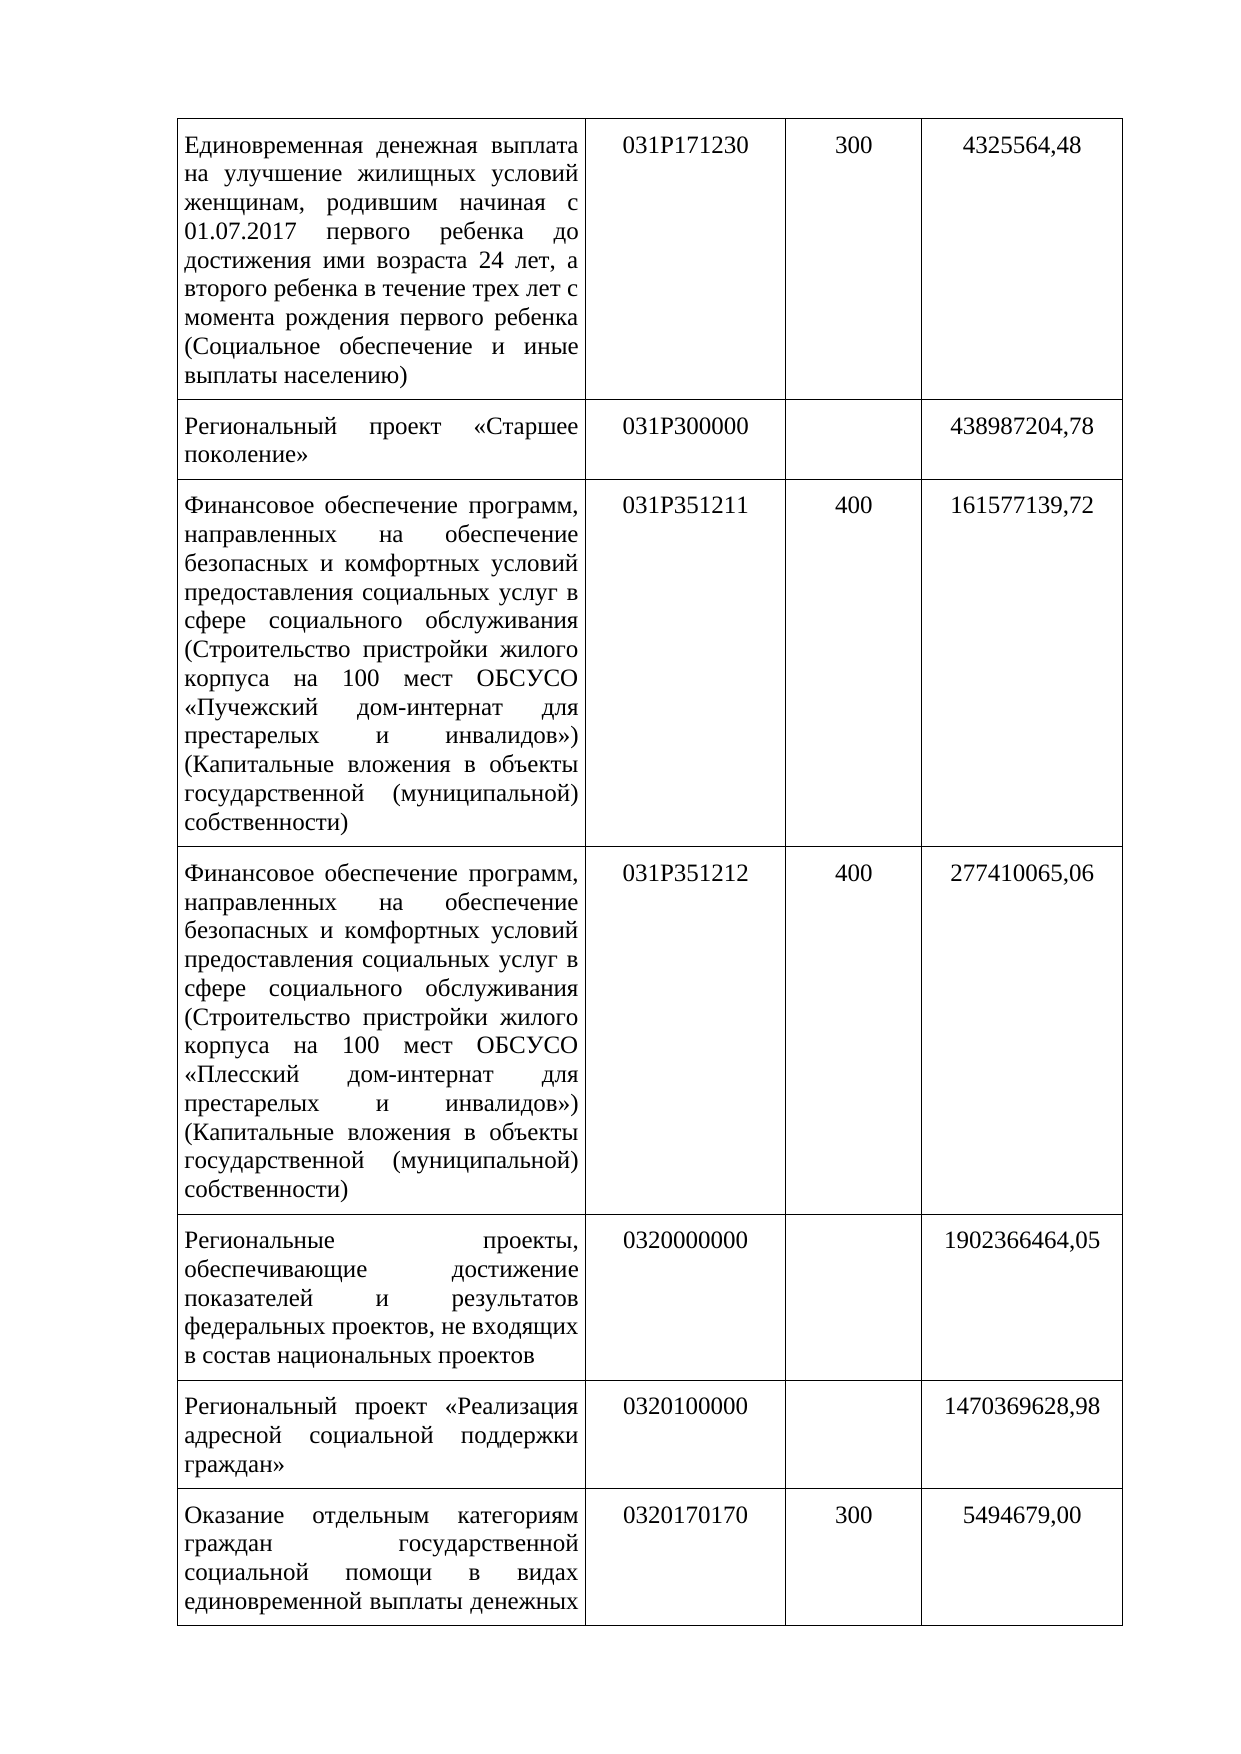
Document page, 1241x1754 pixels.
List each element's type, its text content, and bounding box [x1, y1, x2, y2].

table_cell 400 [786, 480, 921, 846]
table_cell 0320170170 [586, 1489, 785, 1625]
table_cell 277410065,06 [922, 847, 1122, 1213]
table_cell 031P300000 [586, 400, 785, 479]
table_cell Региональный проект «Реализация адресной социальной поддержки граждан» [178, 1381, 585, 1488]
table_cell 5494679,00 [922, 1489, 1122, 1625]
table_cell 1470369628,98 [922, 1381, 1122, 1488]
table_cell 300 [786, 1489, 921, 1625]
table_cell Региональные проекты, обеспечивающие достижение показателей и результатов федеральных проектов, не входящих в состав национальных проектов [178, 1215, 585, 1379]
table_cell 031P171230 [586, 119, 785, 399]
table_cell Финансовое обеспечение программ, направленных на обеспечение безопасных и комфортных условий предоставления социальных услуг в сфере социального обслуживания (Строительство пристройки жилого корпуса на 100 мест ОБСУСО «Пучежский дом-интернат для престарелых и инвалидов») (Капитальные вложения в объекты государственной (муниципальной) собственности) [178, 480, 585, 846]
table_cell Финансовое обеспечение программ, направленных на обеспечение безопасных и комфортных условий предоставления социальных услуг в сфере социального обслуживания (Строительство пристройки жилого корпуса на 100 мест ОБСУСО «Плесский дом-интернат для престарелых и инвалидов») (Капитальные вложения в объекты государственной (муниципальной) собственности) [178, 847, 585, 1213]
table_cell 4325564,48 [922, 119, 1122, 399]
table_cell 438987204,78 [922, 400, 1122, 479]
table_cell 031P351211 [586, 480, 785, 846]
table_cell [786, 400, 921, 479]
table_cell Единовременная денежная выплата на улучшение жилищных условий женщинам, родившим начиная с 01.07.2017 первого ребенка до достижения ими возраста 24 лет, а второго ребенка в течение трех лет с момента рождения первого ребенка (Социальное обеспечение и иные выплаты населению) [178, 119, 585, 399]
table_cell [786, 1215, 921, 1379]
table_cell [786, 1381, 921, 1488]
table_cell 300 [786, 119, 921, 399]
table_cell 0320000000 [586, 1215, 785, 1379]
table_cell 031P351212 [586, 847, 785, 1213]
table_cell 400 [786, 847, 921, 1213]
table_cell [178, 1489, 585, 1625]
table_cell 0320100000 [586, 1381, 785, 1488]
table_cell 161577139,72 [922, 480, 1122, 846]
table_cell Региональный проект «Старшее поколение» [178, 400, 585, 479]
table_cell 1902366464,05 [922, 1215, 1122, 1379]
